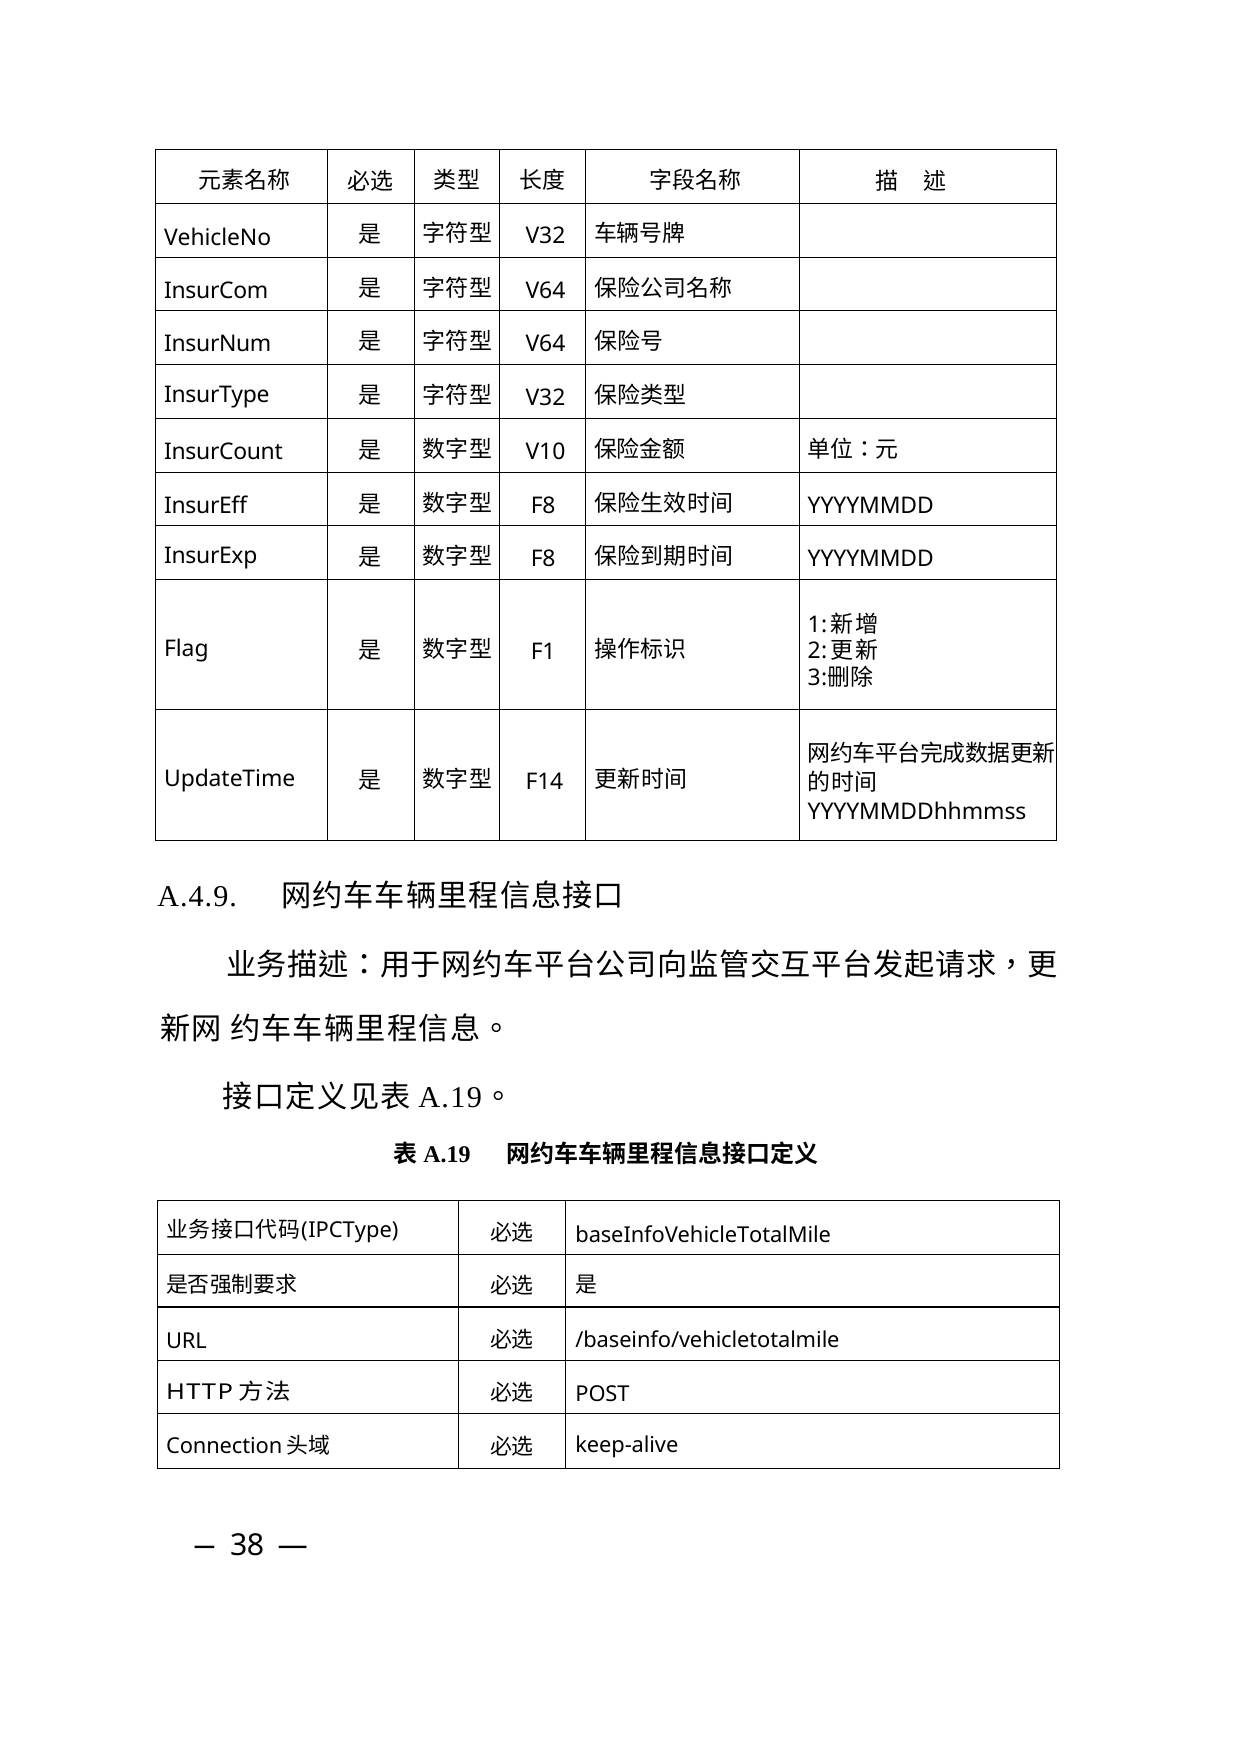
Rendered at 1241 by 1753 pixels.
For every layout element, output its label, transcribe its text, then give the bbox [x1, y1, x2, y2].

table_header 必选 [459, 1201, 565, 1253]
table_cell UpdateTime [156, 710, 327, 839]
table_cell [800, 365, 1056, 418]
table_cell InsurType [156, 365, 327, 418]
table_cell V32 [500, 365, 585, 418]
table_cell 是 [566, 1255, 1059, 1306]
table_cell 字符型 [415, 204, 499, 257]
table_cell POST [566, 1361, 1059, 1413]
table_cell 数字型 [415, 473, 499, 525]
table_cell 保险号 [586, 311, 799, 364]
table_cell 保险公司名称 [586, 258, 799, 309]
table_cell 单位：元 [800, 419, 1056, 472]
table_cell VehicleNo [156, 204, 327, 257]
text 表 A.19 网约车车辆里程信息接口定义 [393, 1139, 1062, 1168]
table_cell 是 [328, 419, 414, 472]
table_cell InsurCount [156, 419, 327, 472]
table_header 类型 [415, 150, 499, 202]
table_cell 是 [328, 526, 414, 579]
table_cell URL [158, 1308, 458, 1360]
table_cell F14 [500, 710, 585, 839]
table_cell 是否强制要求 [158, 1255, 458, 1306]
table_cell keep-alive [566, 1414, 1059, 1468]
table_header 必选 [328, 150, 414, 202]
table_cell 保险到期时间 [586, 526, 799, 579]
table_cell 网约车平台完成数据更新 的时间 YYYYMMDDhhmmss [800, 710, 1056, 839]
table_cell 保险类型 [586, 365, 799, 418]
table_cell 是 [328, 580, 414, 709]
table_cell V32 [500, 204, 585, 257]
table_cell 是 [328, 365, 414, 418]
table_cell 1:新增 2:更新 3:删除 [800, 580, 1056, 709]
table_header baseInfoVehicleTotalMile [566, 1201, 1059, 1253]
table_header 字段名称 [586, 150, 799, 202]
table_cell 是 [328, 710, 414, 839]
table_cell YYYYMMDD [800, 526, 1056, 579]
table_cell 必选 [459, 1255, 565, 1306]
table_cell [800, 311, 1056, 364]
text 业务描述：用于网约车平台公司向监管交互平台发起请求，更新网 约车车辆里程信息。 [160, 940, 1059, 1048]
table_cell Flag [156, 580, 327, 709]
table_cell V64 [500, 258, 585, 309]
table_cell Connection头域 [158, 1414, 458, 1468]
table_cell 数字型 [415, 710, 499, 839]
table_cell InsurNum [156, 311, 327, 364]
text 接口定义见表A.19。 [223, 1078, 1062, 1115]
table_header 描 述 [800, 150, 1056, 202]
table_cell [800, 204, 1056, 257]
table_cell V64 [500, 311, 585, 364]
table_cell 字符型 [415, 258, 499, 309]
table_cell InsurEff [156, 473, 327, 525]
table_cell HTTP方法 [158, 1361, 458, 1413]
table_cell F1 [500, 580, 585, 709]
table_cell 数字型 [415, 526, 499, 579]
table_header 长度 [500, 150, 585, 202]
table_cell V10 [500, 419, 585, 472]
table_cell F8 [500, 473, 585, 525]
table_cell 更新时间 [586, 710, 799, 839]
table_cell 数字型 [415, 580, 499, 709]
table_header 业务接口代码(IPCType) [158, 1201, 458, 1253]
table_cell 字符型 [415, 365, 499, 418]
table_cell 字符型 [415, 311, 499, 364]
table_cell 是 [328, 473, 414, 525]
table_cell 是 [328, 258, 414, 309]
text A.4.9. 网约车车辆里程信息接口 [157, 877, 1062, 914]
table_cell /baseinfo/vehicletotalmile [566, 1308, 1059, 1360]
table_cell InsurExp [156, 526, 327, 579]
table_cell 保险金额 [586, 419, 799, 472]
table_cell 是 [328, 204, 414, 257]
table_cell 必选 [459, 1361, 565, 1413]
table_cell 车辆号牌 [586, 204, 799, 257]
table_cell 必选 [459, 1308, 565, 1360]
table_header 元素名称 [156, 150, 327, 202]
table_cell [800, 258, 1056, 309]
table_cell 数字型 [415, 419, 499, 472]
table_cell 是 [328, 311, 414, 364]
table_cell F8 [500, 526, 585, 579]
table_cell 必选 [459, 1414, 565, 1468]
table_cell 保险生效时间 [586, 473, 799, 525]
table_cell 操作标识 [586, 580, 799, 709]
table_cell InsurCom [156, 258, 327, 309]
table_cell YYYYMMDD [800, 473, 1056, 525]
